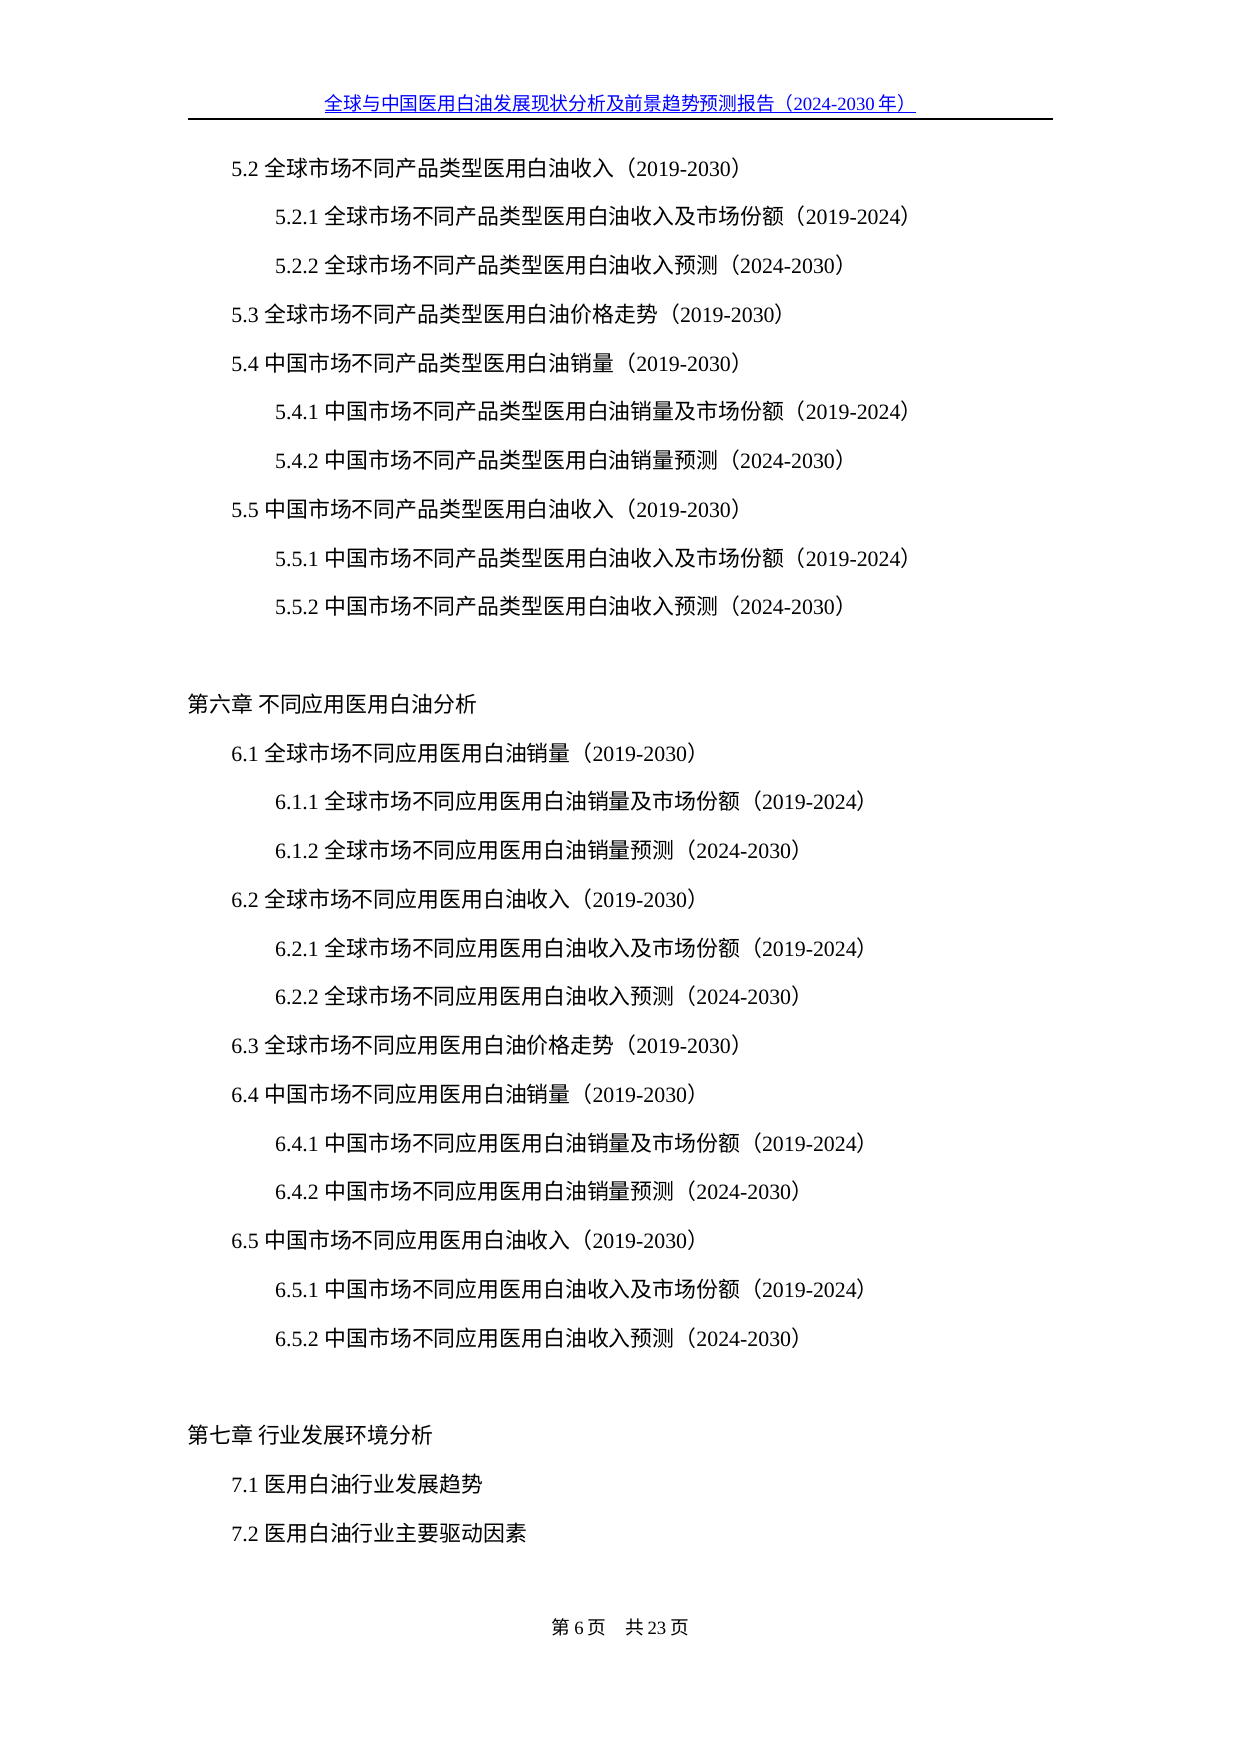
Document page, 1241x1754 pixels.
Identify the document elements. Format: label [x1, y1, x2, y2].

text [187, 150, 1053, 1548]
